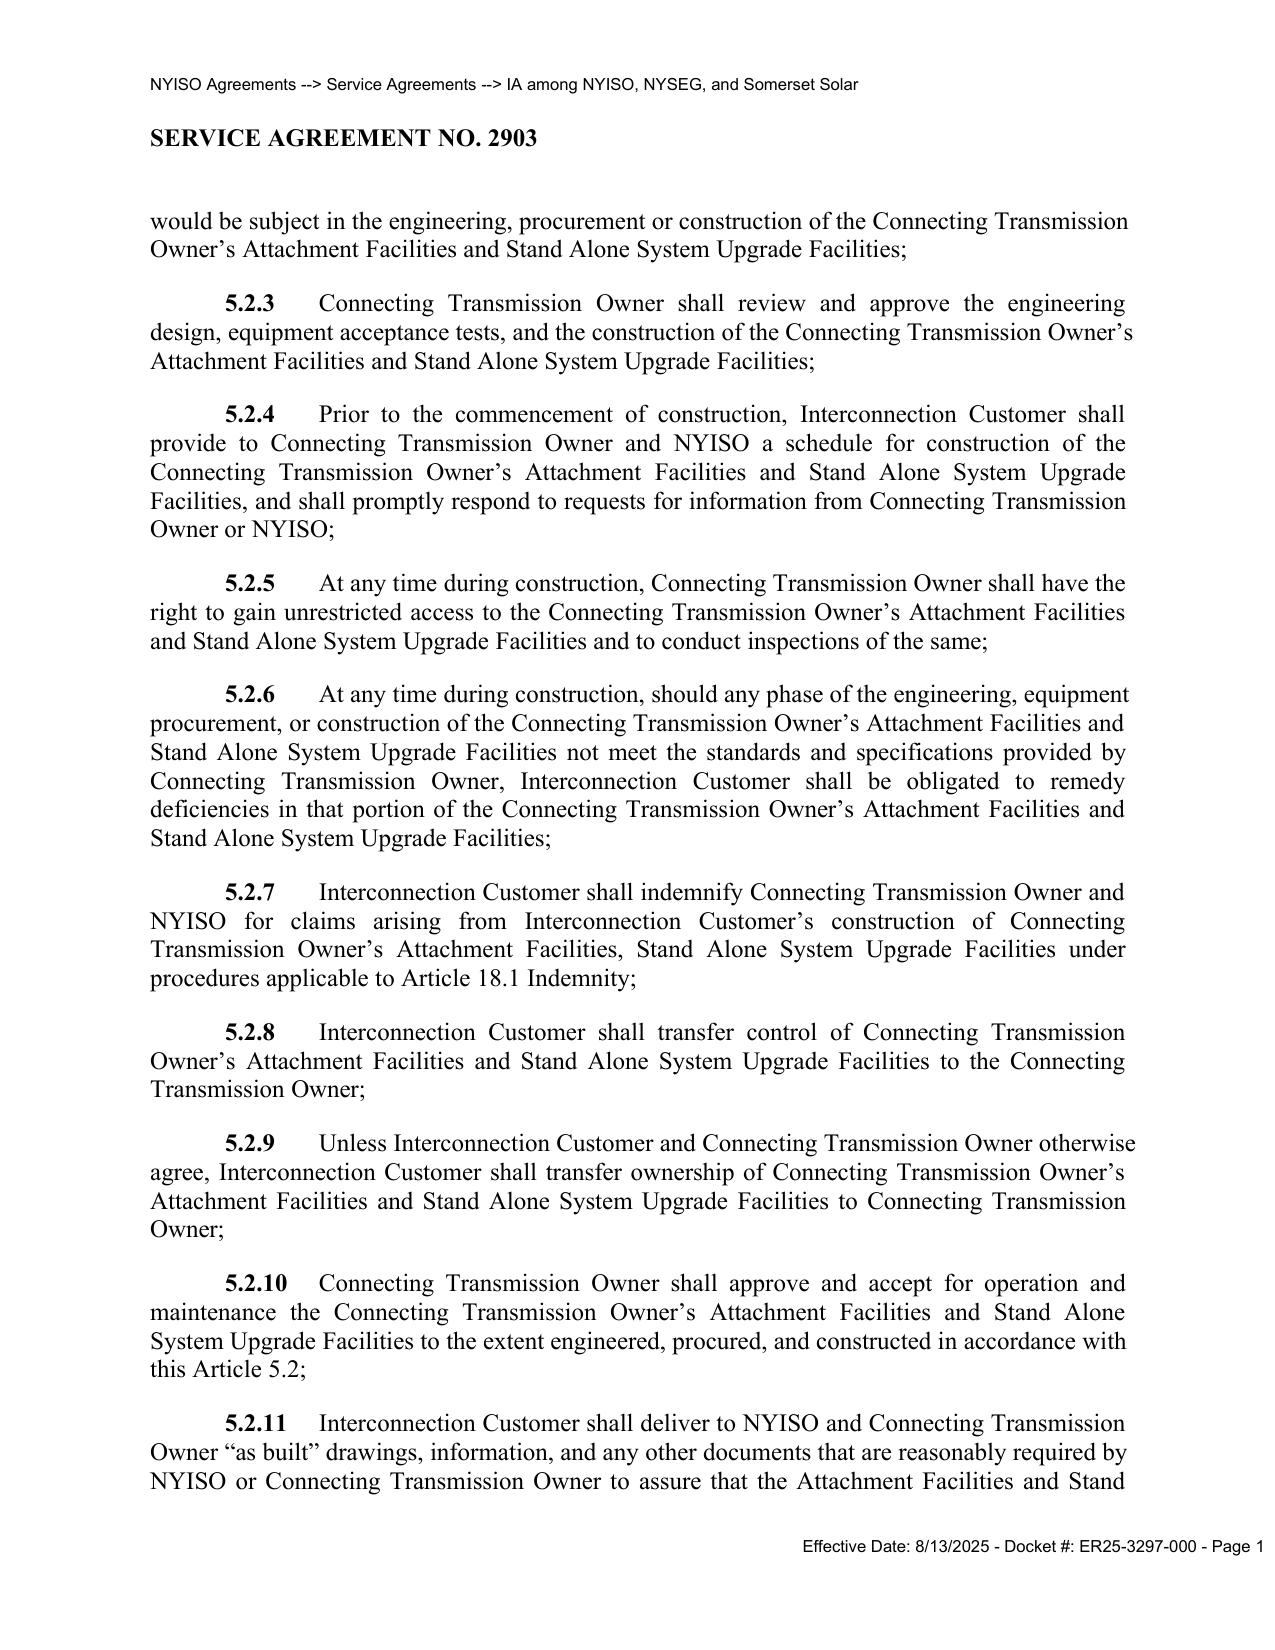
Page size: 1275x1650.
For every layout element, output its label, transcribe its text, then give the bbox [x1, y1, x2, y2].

list 5.2.4 Prior to the commencement of construction, Interconnection Customer shall provide to Connecting Transmission Owner and NYISO a schedule for construction of the Connecting Transmission Owner’s Attachment Facilities and Stand Alone System Upgrade Facilities, and shall promptly respond to requests for information from Connecting Transmission Owner or NYISO; [150, 400, 1264, 544]
list would be subject in the engineering, procurement or construction of the Connecting Transmission Owner’s Attachment Facilities and Stand Alone System Upgrade Facilities; [150, 206, 1264, 264]
list 5.2.7 Interconnection Customer shall indemnify Connecting Transmission Owner and NYISO for claims arising from Interconnection Customer’s construction of Connecting Transmission Owner’s Attachment Facilities, Stand Alone System Upgrade Facilities under procedures applicable to Article 18.1 Indemnity; [150, 877, 1264, 992]
list 5.2.6 At any time during construction, should any phase of the engineering, equipment procurement, or construction of the Connecting Transmission Owner’s Attachment Facilities and Stand Alone System Upgrade Facilities not meet the standards and specifications provided by Connecting Transmission Owner, Interconnection Customer shall be obligated to remedy deficiencies in that portion of the Connecting Transmission Owner’s Attachment Facilities and Stand Alone System Upgrade Facilities; [150, 680, 1264, 852]
list 5.2.11 Interconnection Customer shall deliver to NYISO and Connecting Transmission Owner “as built” drawings, information, and any other documents that are reasonably required by NYISO or Connecting Transmission Owner to assure that the Attachment Facilities and Stand [150, 1409, 1264, 1495]
list 5.2.5 At any time during construction, Connecting Transmission Owner shall have the right to gain unrestricted access to the Connecting Transmission Owner’s Attachment Facilities and Stand Alone System Upgrade Facilities and to conduct inspections of the same; [150, 569, 1264, 655]
list SERVICE AGREEMENT NO. 2903 [150, 124, 1264, 152]
list 5.2.9 Unless Interconnection Customer and Connecting Transmission Owner otherwise agree, Interconnection Customer shall transfer ownership of Connecting Transmission Owner’s Attachment Facilities and Stand Alone System Upgrade Facilities to Connecting Transmission Owner; [150, 1129, 1264, 1244]
list 5.2.3 Connecting Transmission Owner shall review and approve the engineering design, equipment acceptance tests, and the construction of the Connecting Transmission Owner’s Attachment Facilities and Stand Alone System Upgrade Facilities; [150, 289, 1264, 375]
list 5.2.8 Interconnection Customer shall transfer control of Connecting Transmission Owner’s Attachment Facilities and Stand Alone System Upgrade Facilities to the Connecting Transmission Owner; [150, 1017, 1264, 1104]
list 5.2.10 Connecting Transmission Owner shall approve and accept for operation and maintenance the Connecting Transmission Owner’s Attachment Facilities and Stand Alone System Upgrade Facilities to the extent engineered, procured, and constructed in accordance with this Article 5.2; [150, 1269, 1264, 1384]
